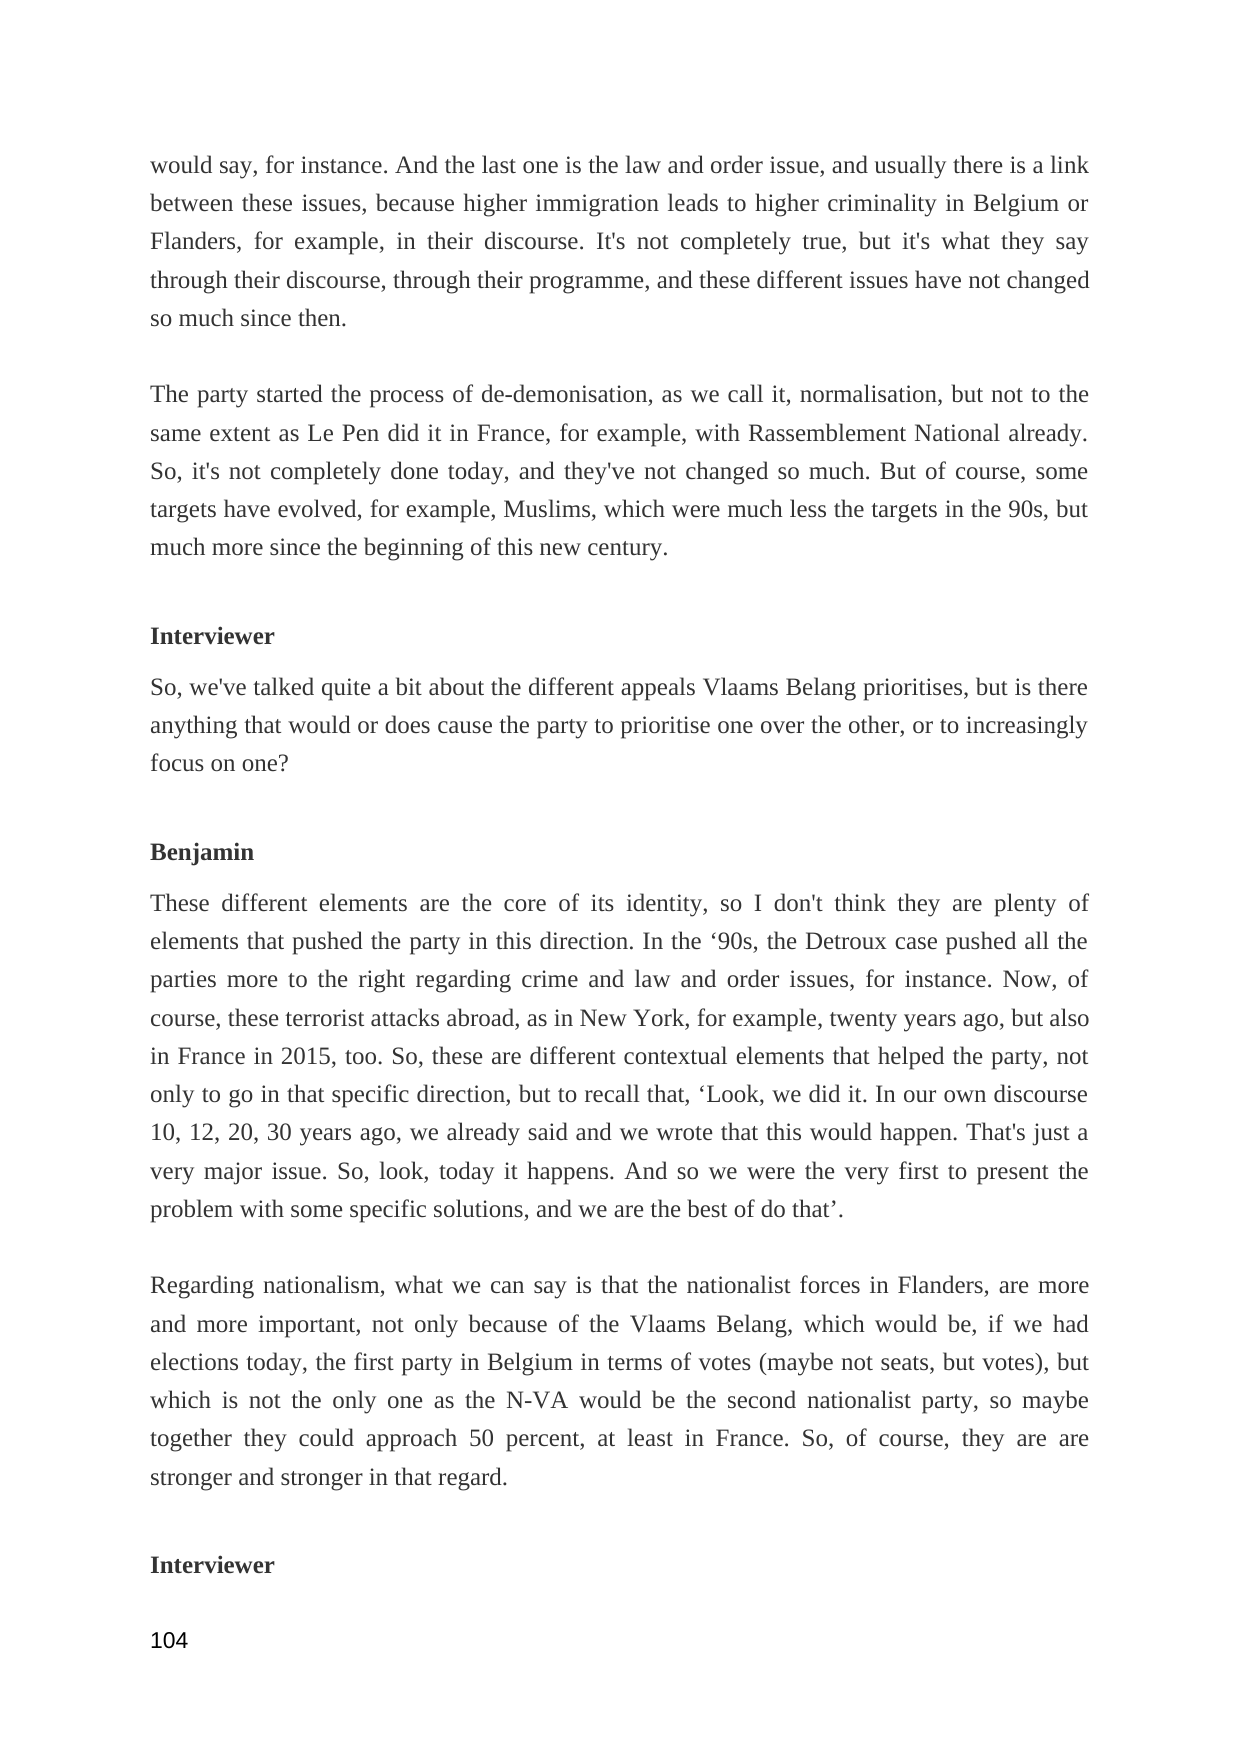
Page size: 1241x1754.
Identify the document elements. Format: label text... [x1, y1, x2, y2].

text Regarding nationalism, what we can say is that the nationalist forces in Flanders, are more and more important, not only because of the Vlaams Belang, which would be, if we had elections today, the first party in Belgium in terms of votes (maybe not seats, but votes), but which is not the only one as the N-VA would be the second nationalist party, so maybe together they could approach 50 percent, at least in France. So, of course, they are are stronger and stronger in that regard. [150, 1270, 1090, 1490]
subtitle Interviewer [150, 1551, 1090, 1579]
text So, we've talked quite a bit about the different appeals Vlaams Belang prioritises, but is there anything that would or does cause the party to prioritise one over the other, or to increasingly focus on one? [150, 672, 1090, 777]
text These different elements are the core of its identity, so I don't think they are plenty of elements that pushed the party in this direction. In the ‘90s, the Detroux case pushed all the parties more to the right regarding crime and law and order issues, for instance. Now, of course, these terrorist attacks abroad, as in New York, for example, twenty years ago, but also in France in 2015, too. So, these are different contextual elements that helped the party, not only to go in that specific direction, but to recall that, ‘Look, we did it. In our own discourse 10, 12, 20, 30 years ago, we already said and we wrote that this would happen. That's just a very major issue. So, look, today it happens. And so we were the very first to present the problem with some specific solutions, and we are the best of do that’. [150, 888, 1090, 1223]
text The party started the process of de-demonisation, as we call it, normalisation, but not to the same extent as Le Pen did it in France, for example, with Rassemblement National already. So, it's not completely done today, and they've not changed so much. But of course, some targets have evolved, for example, Muslims, which were much less the targets in the 90s, but much more since the beginning of this new century. [150, 379, 1090, 561]
subtitle Interviewer [150, 621, 1090, 650]
subtitle Benjamin [150, 837, 1090, 866]
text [150, 150, 1090, 332]
